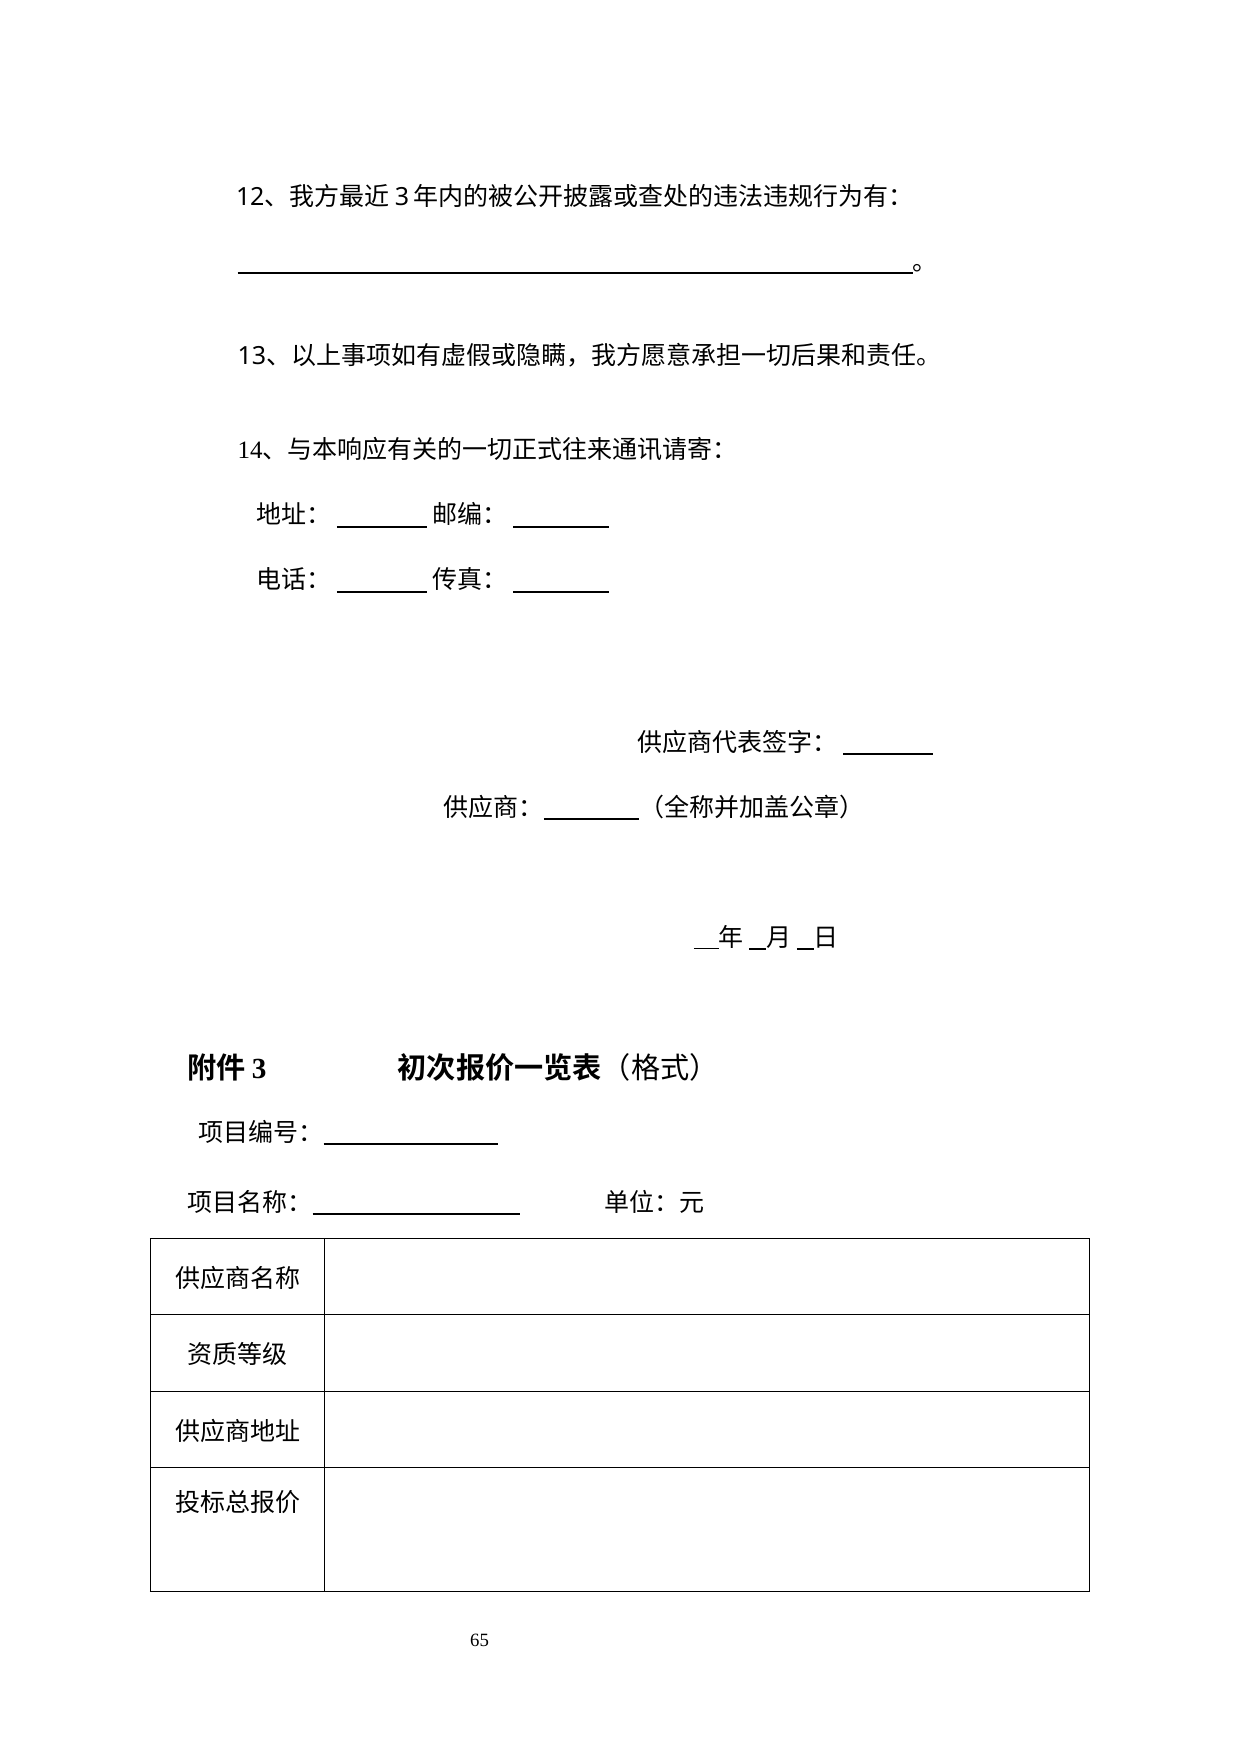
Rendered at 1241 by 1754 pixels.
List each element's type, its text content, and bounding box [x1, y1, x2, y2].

text 年 月 日 [187, 903, 1053, 968]
text 供应商： （全称并加盖公章） [187, 773, 1053, 838]
text 14、与本响应有关的一切正式往来通讯请寄： [187, 415, 1053, 480]
text 地址： 邮编： [187, 480, 1053, 545]
text 项目名称： 单位：元 [187, 1168, 1053, 1233]
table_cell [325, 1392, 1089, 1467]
text 供应商代表签字： [187, 708, 1053, 773]
text 12、我方最近3年内的被公开披露或查处的违法违规行为有： [187, 162, 1053, 227]
text 电话： 传真： [187, 545, 1053, 610]
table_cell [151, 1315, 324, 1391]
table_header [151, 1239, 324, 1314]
text 。 [187, 227, 1053, 292]
text 附件3 初次报价一览表（格式） [187, 1033, 1053, 1098]
text 13、以上事项如有虚假或隐瞒，我方愿意承担一切后果和责任。 [237, 321, 1053, 386]
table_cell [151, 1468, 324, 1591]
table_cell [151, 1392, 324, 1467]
text 项目编号： [187, 1098, 1053, 1163]
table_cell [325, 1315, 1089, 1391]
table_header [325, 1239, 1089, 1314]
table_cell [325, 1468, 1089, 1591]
